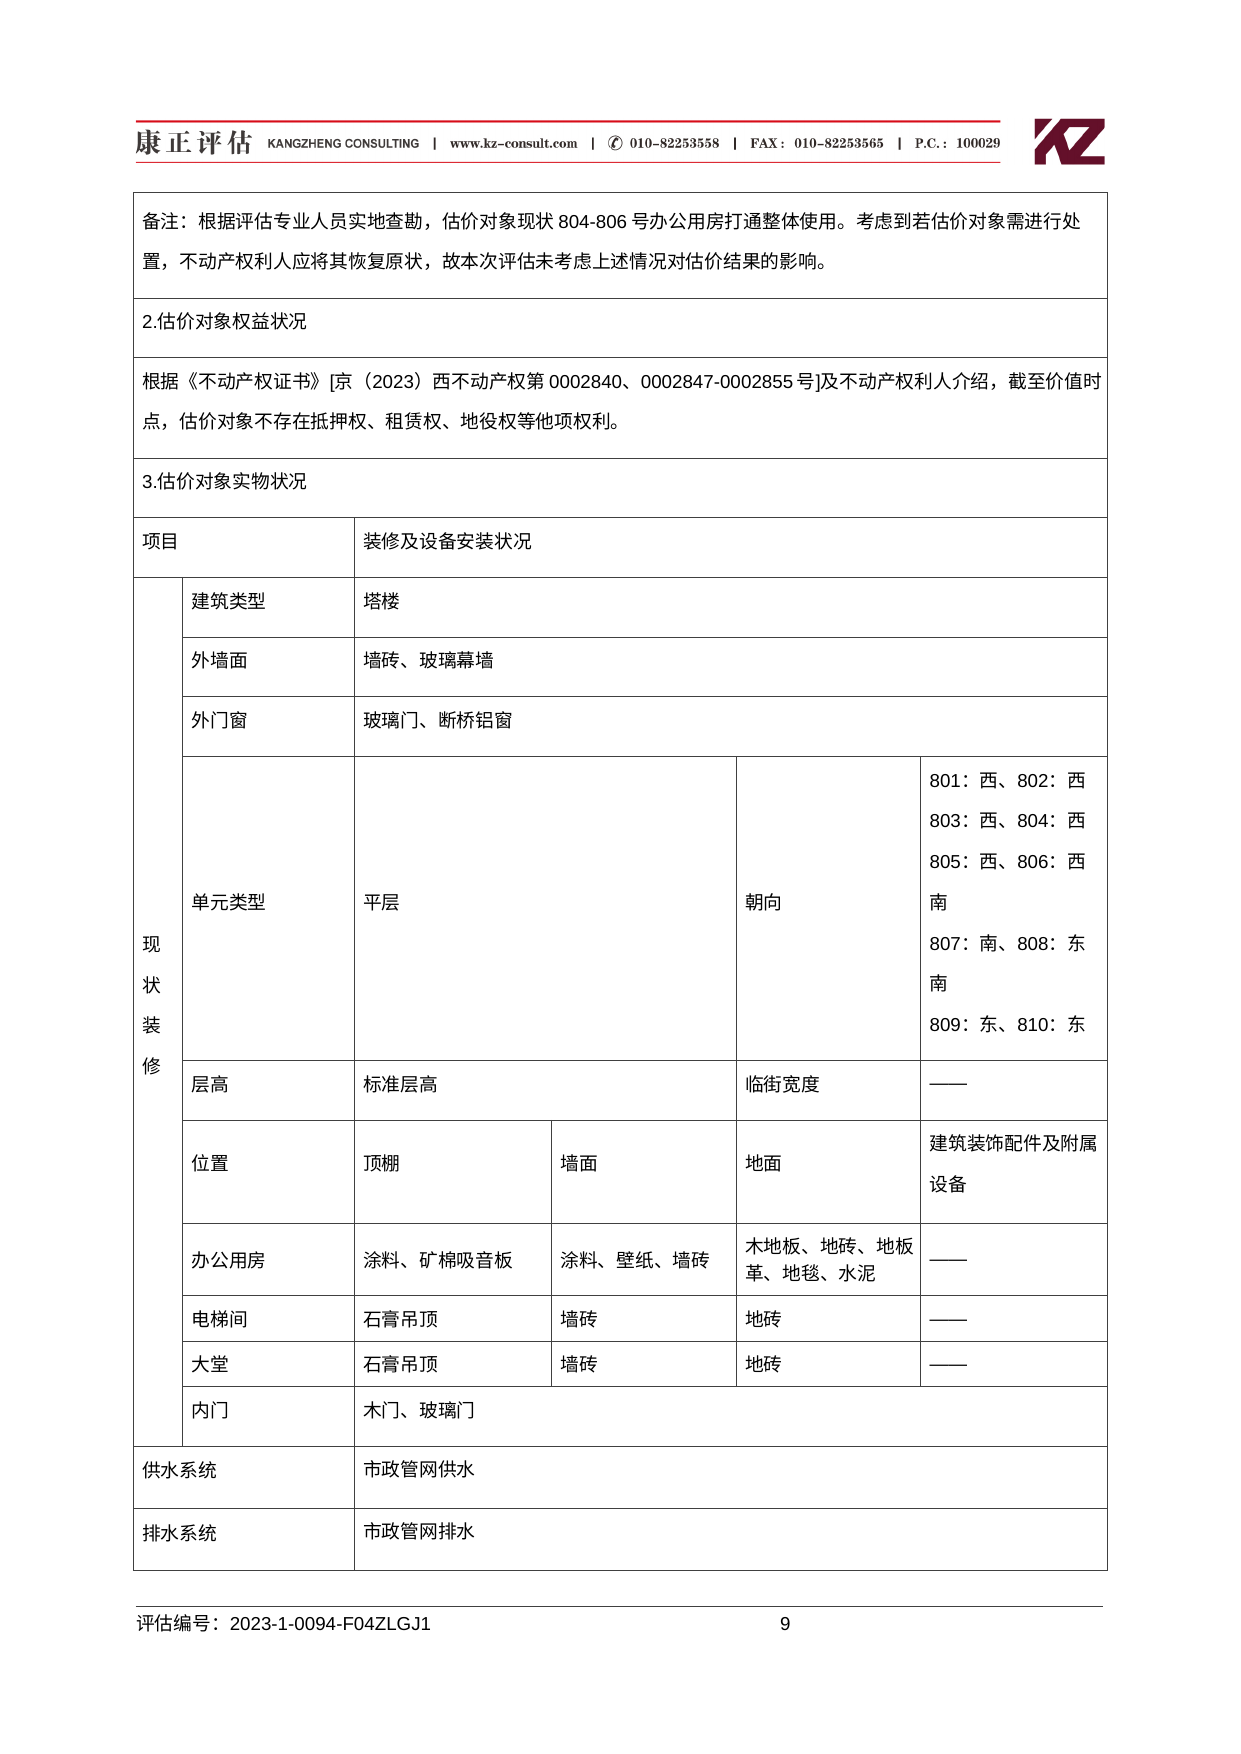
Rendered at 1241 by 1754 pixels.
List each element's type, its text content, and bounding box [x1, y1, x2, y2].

table_cell 排水系统 [134, 1509, 354, 1570]
table_cell 地砖 [737, 1342, 920, 1386]
table_cell —— [921, 1342, 1107, 1386]
table_cell —— [921, 1296, 1107, 1341]
table_cell 墙面 [552, 1121, 736, 1222]
table_cell 塔楼 [355, 578, 1107, 637]
table_cell 顶棚 [355, 1121, 551, 1222]
table_cell 2.估价对象权益状况 [134, 299, 1107, 357]
table_cell 涂料、矿棉吸音板 [355, 1224, 551, 1295]
table_cell 3.估价对象实物状况 [134, 459, 1107, 517]
table_cell 标准层高 [355, 1061, 736, 1120]
table_cell 位置 [183, 1121, 354, 1222]
table_cell 现 状 装 修 [134, 578, 182, 1446]
table_cell 墙砖 [552, 1296, 736, 1341]
table_cell 办公用房 [183, 1224, 354, 1295]
table_cell 内门 [183, 1387, 354, 1446]
table_cell 临街宽度 [737, 1061, 920, 1120]
table_cell 涂料、壁纸、墙砖 [552, 1224, 736, 1295]
table_cell 层高 [183, 1061, 354, 1120]
table_cell 电梯间 [183, 1296, 354, 1341]
table_cell 市政管网排水 [355, 1509, 1107, 1570]
table_cell 装修及设备安装状况 [355, 518, 1107, 577]
table_cell 外墙面 [183, 638, 354, 696]
table_cell 801：西、802：西 803：西、804：西 805：西、806：西南 807：南、808：东南 809：东、810：东 [921, 757, 1107, 1060]
picture [135, 118, 1105, 165]
table_cell 市政管网供水 [355, 1447, 1107, 1508]
table_cell 备注：根据评估专业人员实地查勘，估价对象现状804-806号办公用房打通整体使用。考虑到若估价对象需进行处置，不动产权利人应将其恢复原状，故本次评估未考虑上述情况对估价结果的影响。 [134, 193, 1107, 297]
table_cell 单元类型 [183, 757, 354, 1060]
table_cell 外门窗 [183, 697, 354, 756]
table_cell 根据《不动产权证书》[京（2023）西不动产权第0002840、0002847-0002855号]及不动产权利人介绍，截至价值时点，估价对象不存在抵押权、租赁权、地役权等他项权利。 [134, 358, 1107, 457]
table_cell 石膏吊顶 [355, 1296, 551, 1341]
table_cell 石膏吊顶 [355, 1342, 551, 1386]
table_cell 墙砖 [552, 1342, 736, 1386]
table_cell 建筑装饰配件及附属设备 [921, 1121, 1107, 1222]
table_cell 大堂 [183, 1342, 354, 1386]
table_cell 地面 [737, 1121, 920, 1222]
table_cell 供水系统 [134, 1447, 354, 1508]
table_cell 木门、玻璃门 [355, 1387, 1107, 1446]
table_cell —— [921, 1224, 1107, 1295]
table_cell 朝向 [737, 757, 920, 1060]
table_cell 墙砖、玻璃幕墙 [355, 638, 1107, 696]
table_cell —— [921, 1061, 1107, 1120]
table_cell 建筑类型 [183, 578, 354, 637]
table_cell 平层 [355, 757, 736, 1060]
table_cell 玻璃门、断桥铝窗 [355, 697, 1107, 756]
table_cell 木地板、地砖、地板革、地毯、水泥 [737, 1224, 920, 1295]
table_cell 地砖 [737, 1296, 920, 1341]
table_cell 项目 [134, 518, 354, 577]
